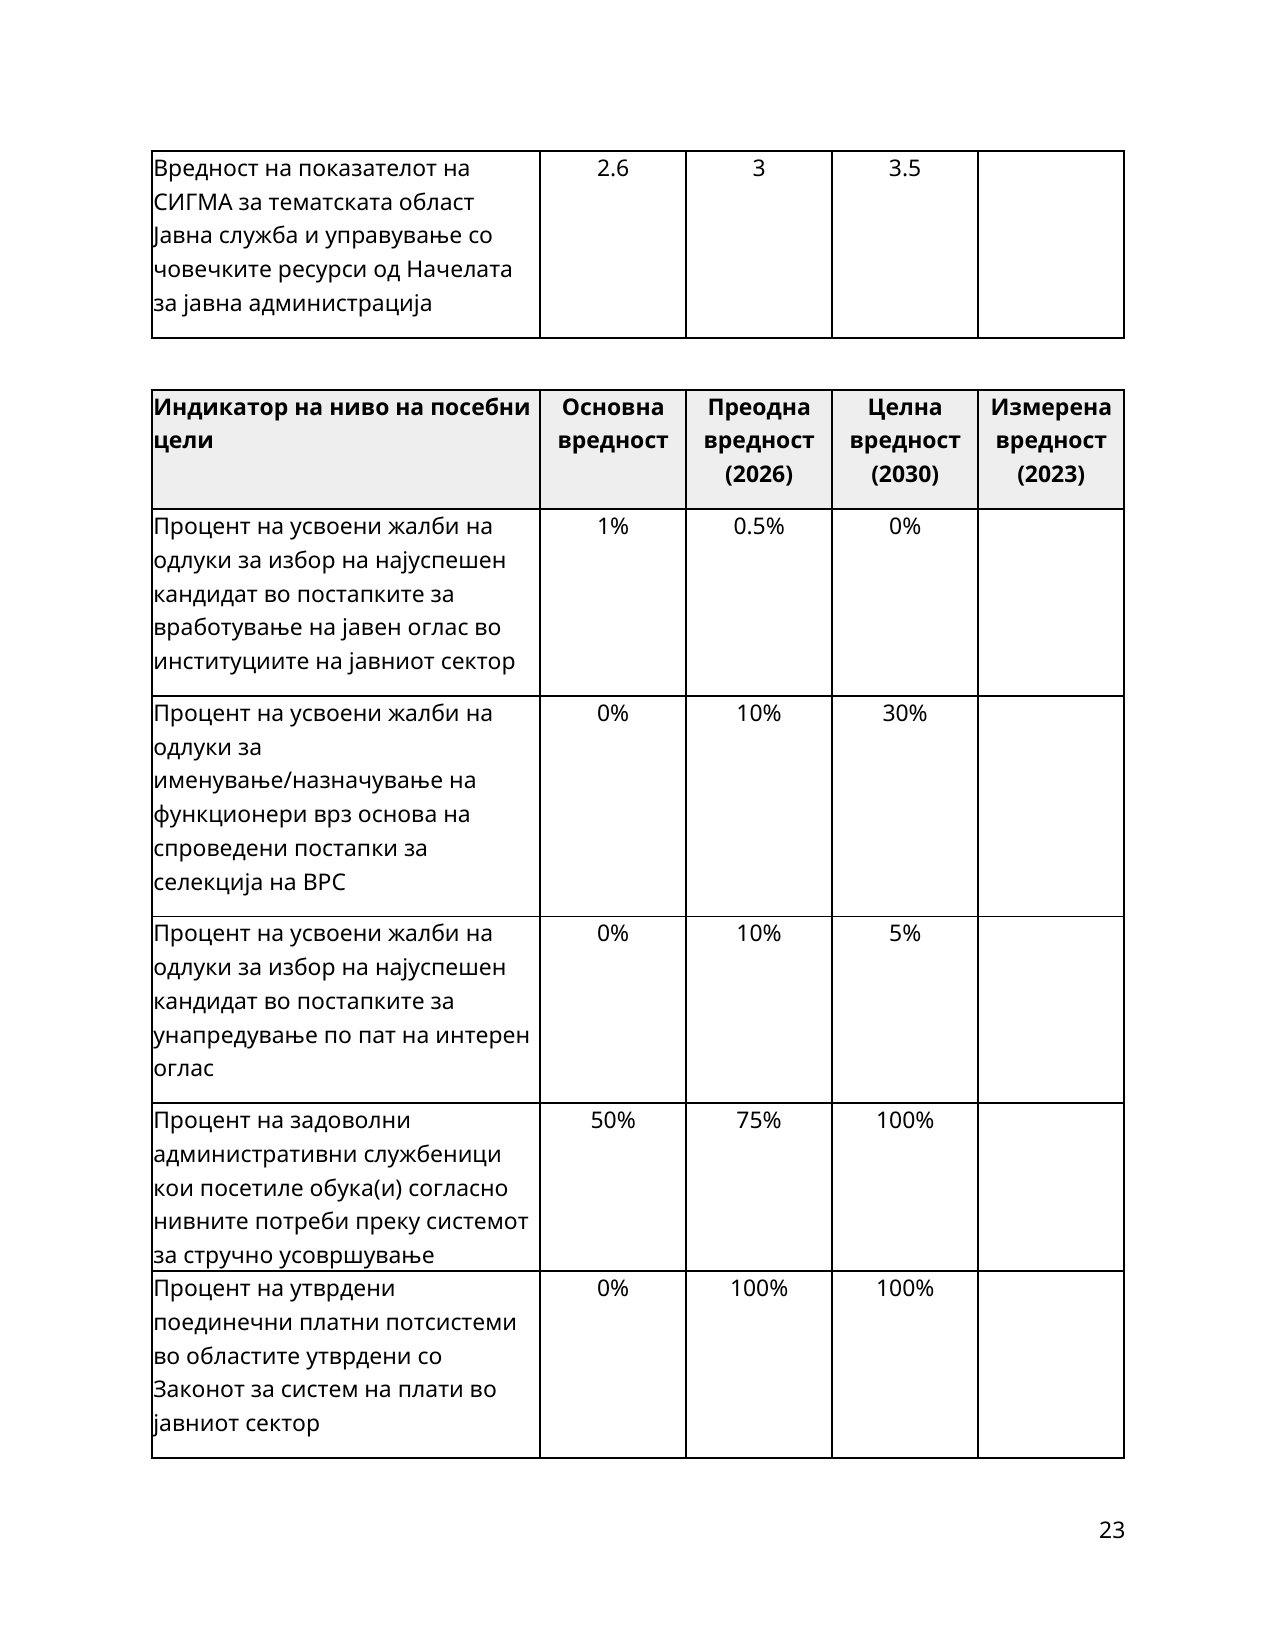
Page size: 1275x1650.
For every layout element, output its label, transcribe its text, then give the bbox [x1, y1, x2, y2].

table_header Основна вредност [541, 391, 685, 508]
table_cell 30% [833, 697, 977, 916]
table_cell Процент на усвоени жалби на одлуки за избор на најуспешен кандидат во постапките за вработување на јавен оглас во институциите на јавниот сектор [153, 510, 539, 695]
table_cell 2.6 [541, 152, 685, 337]
table_cell 50% [541, 1104, 685, 1270]
table_cell Процент на усвоени жалби на одлуки за именување/назначување на функционери врз основа на спроведени постапки за селекција на ВРС [153, 697, 539, 916]
table_cell 0% [833, 510, 977, 695]
table_cell 0% [541, 697, 685, 916]
table_cell 3 [687, 152, 831, 337]
table_header Измерена вредност (2023) [979, 391, 1123, 508]
table_cell 3.5 [833, 152, 977, 337]
table_cell [979, 152, 1123, 337]
table_cell 10% [687, 697, 831, 916]
table_cell 10% [687, 917, 831, 1102]
table_cell [979, 1104, 1123, 1270]
table_cell Вредност на показателот на СИГМА за тематската област Јавна служба и управување со човечките ресурси од Начелата за јавна администрација [153, 152, 539, 337]
table_header Индикатор на ниво на посебни цели [153, 391, 539, 508]
table_cell [979, 697, 1123, 916]
table_cell 100% [833, 1272, 977, 1457]
table_cell 0% [541, 917, 685, 1102]
table_cell 75% [687, 1104, 831, 1270]
table_cell Процент на задоволни административни службеници кои посетиле обука(и) согласно нивните потреби преку системот за стручно усовршување [153, 1104, 539, 1270]
table_cell Процент на усвоени жалби на одлуки за избор на најуспешен кандидат во постапките за унапредување по пат на интерен оглас [153, 917, 539, 1102]
table_cell [979, 1272, 1123, 1457]
table_cell 1% [541, 510, 685, 695]
table_cell 0.5% [687, 510, 831, 695]
table_cell 100% [687, 1272, 831, 1457]
table_header Целна вредност (2030) [833, 391, 977, 508]
table_cell Процент на утврдени поединечни платни потсистеми во областите утврдени со Законот за систем на плати во јавниот сектор [153, 1272, 539, 1457]
table_header Преодна вредност (2026) [687, 391, 831, 508]
table_cell 5% [833, 917, 977, 1102]
table_cell [979, 917, 1123, 1102]
table_cell 100% [833, 1104, 977, 1270]
table_cell [979, 510, 1123, 695]
table_cell 0% [541, 1272, 685, 1457]
